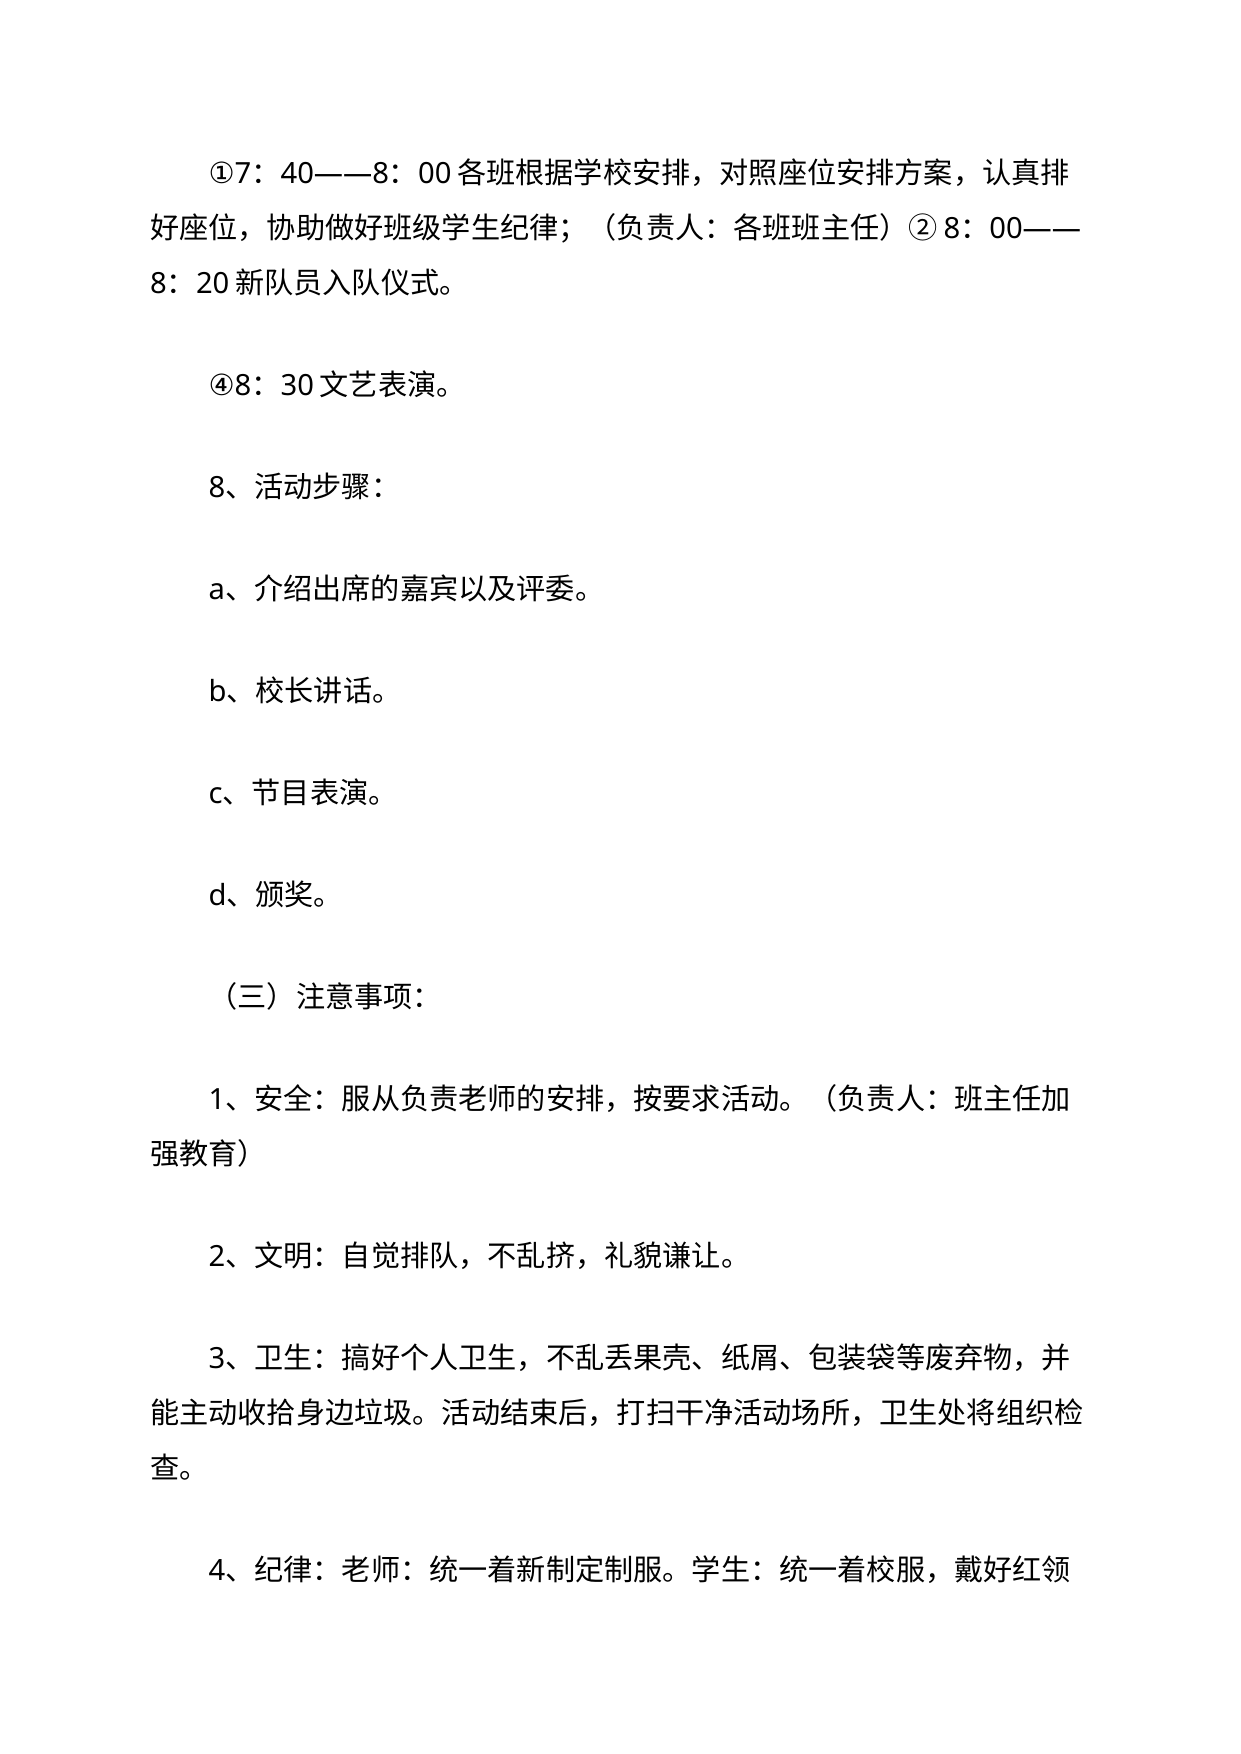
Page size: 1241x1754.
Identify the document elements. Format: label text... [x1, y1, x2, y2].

text ①7：40——8：00各班根据学校安排，对照座位安排方案，认真排好座位，协助做好班级学生纪律；（负责人：各班班主任）②8：00——8：20新队员入队仪式。 [150, 150, 1090, 302]
text c、节目表演。 [150, 770, 1090, 812]
text ④8：30文艺表演。 [150, 362, 1090, 404]
text 3、卫生：搞好个人卫生，不乱丢果壳、纸屑、包装袋等废弃物，并能主动收拾身边垃圾。活动结束后，打扫干净活动场所，卫生处将组织检查。 [150, 1334, 1090, 1487]
text 2、文明：自觉排队，不乱挤，礼貌谦让。 [150, 1232, 1090, 1275]
text （三）注意事项： [150, 974, 1090, 1016]
text b、校长讲话。 [150, 668, 1090, 710]
text a、介绍出席的嘉宾以及评委。 [150, 566, 1090, 608]
text 8、活动步骤： [150, 464, 1090, 506]
text 1、安全：服从负责老师的安排，按要求活动。（负责人：班主任加强教育） [150, 1076, 1090, 1173]
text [150, 1546, 1090, 1588]
text d、颁奖。 [150, 872, 1090, 914]
